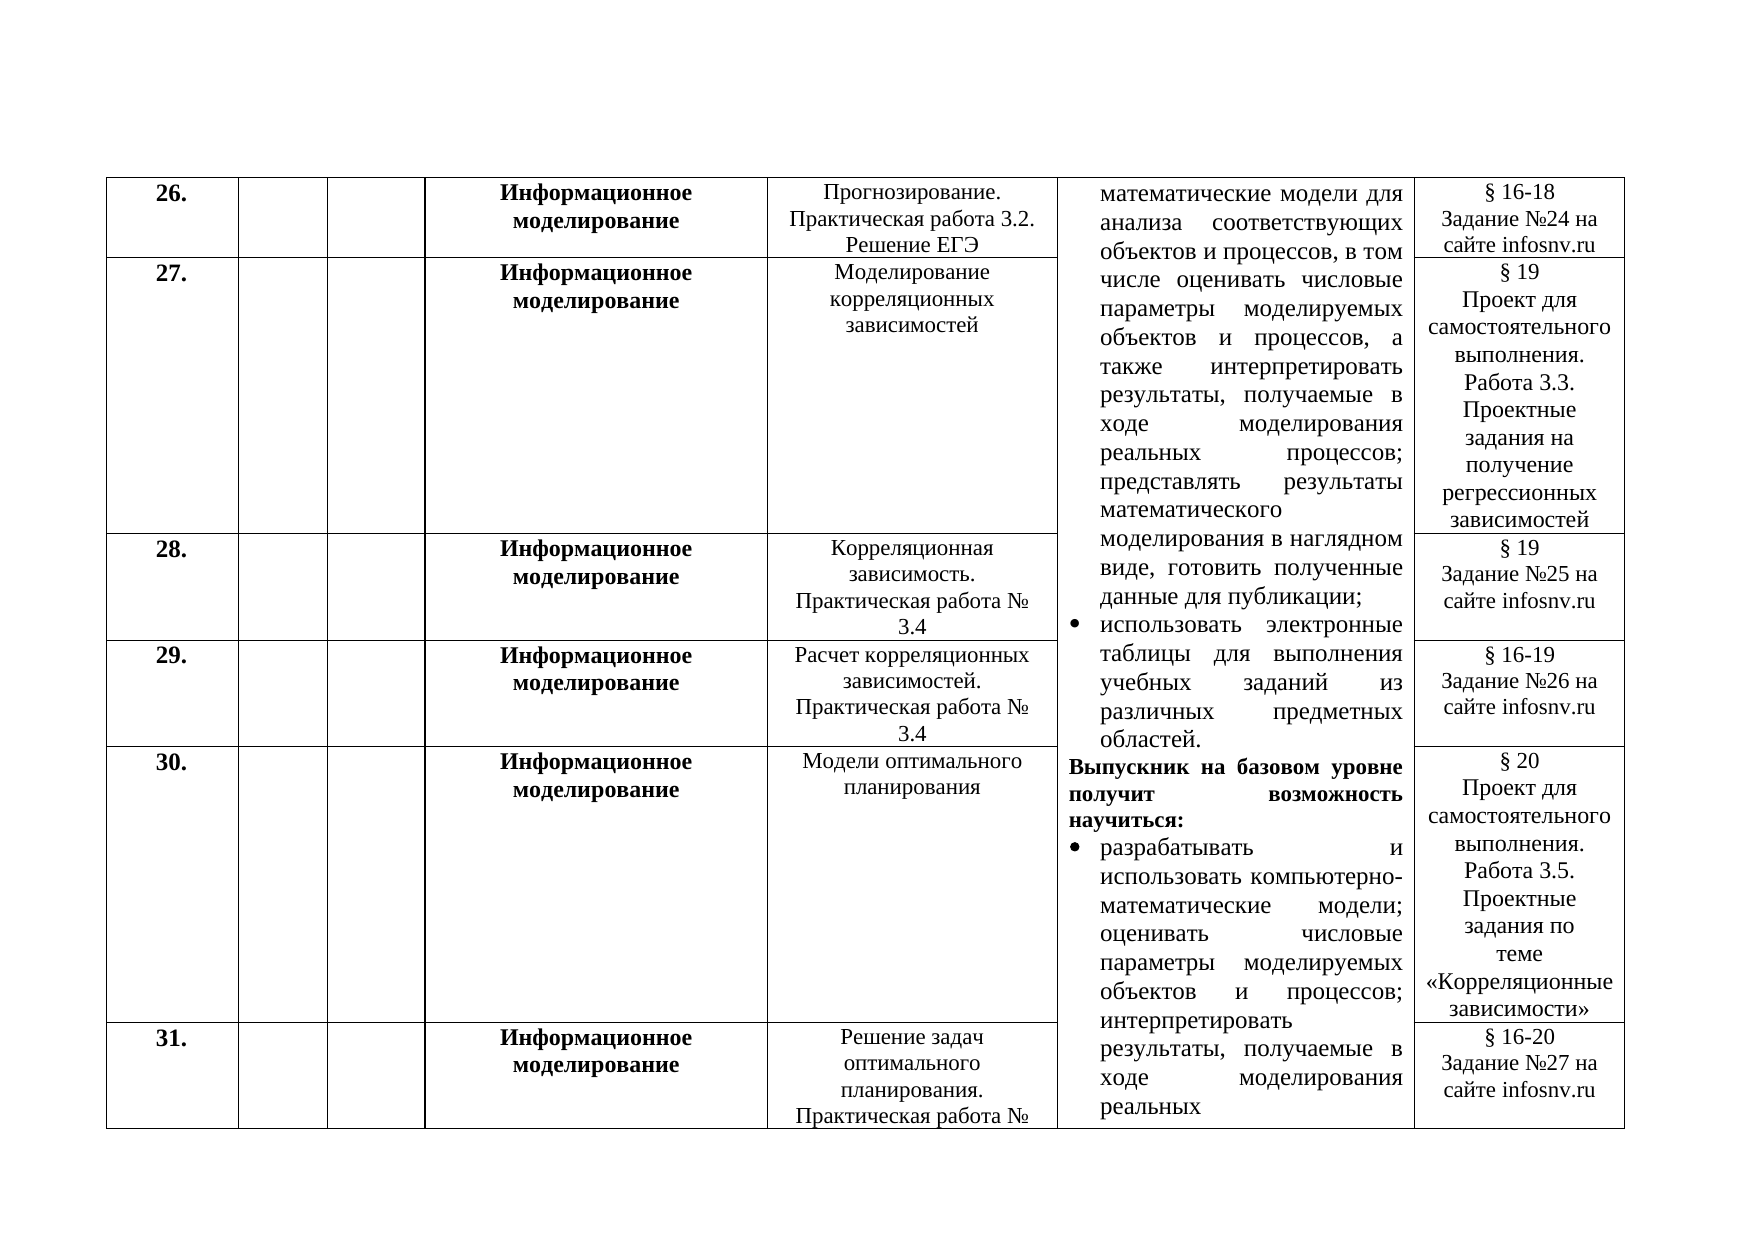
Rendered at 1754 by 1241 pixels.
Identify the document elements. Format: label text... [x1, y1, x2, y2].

table_cell [328, 1023, 424, 1128]
table_cell § 19 Проект для самостоятельного выполнения. Работа 3.3. Проектные задания на получение регрессионных зависимостей [1415, 258, 1624, 533]
table_cell [239, 258, 327, 533]
table_cell [239, 747, 327, 1022]
table_cell [107, 747, 238, 1022]
table_cell [239, 1023, 327, 1128]
table_cell [328, 534, 424, 639]
table_cell [107, 1023, 238, 1128]
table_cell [426, 178, 767, 257]
table_cell Корреляционная зависимость. Практическая работа № 3.4 [768, 534, 1057, 639]
table_cell [239, 641, 327, 746]
table_cell [107, 641, 238, 746]
table_cell § 20 Проект для самостоятельного выполнения. Работа 3.5. Проектные задания по теме «Корреляционные зависимости» [1415, 747, 1624, 1022]
table_cell [107, 258, 238, 533]
table_cell Информационное моделирование [426, 747, 767, 1022]
table_cell [239, 178, 327, 257]
table_cell § 16-19 Задание №26 на сайте infosnv.ru [1415, 641, 1624, 746]
table_cell Прогнозирование. Практическая работа 3.2. Решение ЕГЭ [768, 178, 1057, 257]
table_cell Информационное моделирование [426, 534, 767, 639]
table_cell § 19 Задание №25 на сайте infosnv.ru [1415, 534, 1624, 639]
table_cell § 16-18 Задание №24 на сайте infosnv.ru [1415, 178, 1624, 257]
table_cell [328, 178, 424, 257]
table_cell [1415, 1023, 1624, 1128]
table_cell Модели оптимального планирования [768, 747, 1057, 1022]
table_cell [107, 178, 238, 257]
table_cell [426, 1023, 767, 1128]
table_cell [239, 534, 327, 639]
table_cell Информационное моделирование [426, 258, 767, 533]
table_cell [328, 258, 424, 533]
table_cell Расчет корреляционных зависимостей. Практическая работа № 3.4 [768, 641, 1057, 746]
table_cell Информационное моделирование [426, 641, 767, 746]
table_cell [328, 641, 424, 746]
table_cell [328, 747, 424, 1022]
table_cell Моделирование корреляционных зависимостей [768, 258, 1057, 533]
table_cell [768, 1023, 1057, 1128]
table_cell [107, 534, 238, 639]
